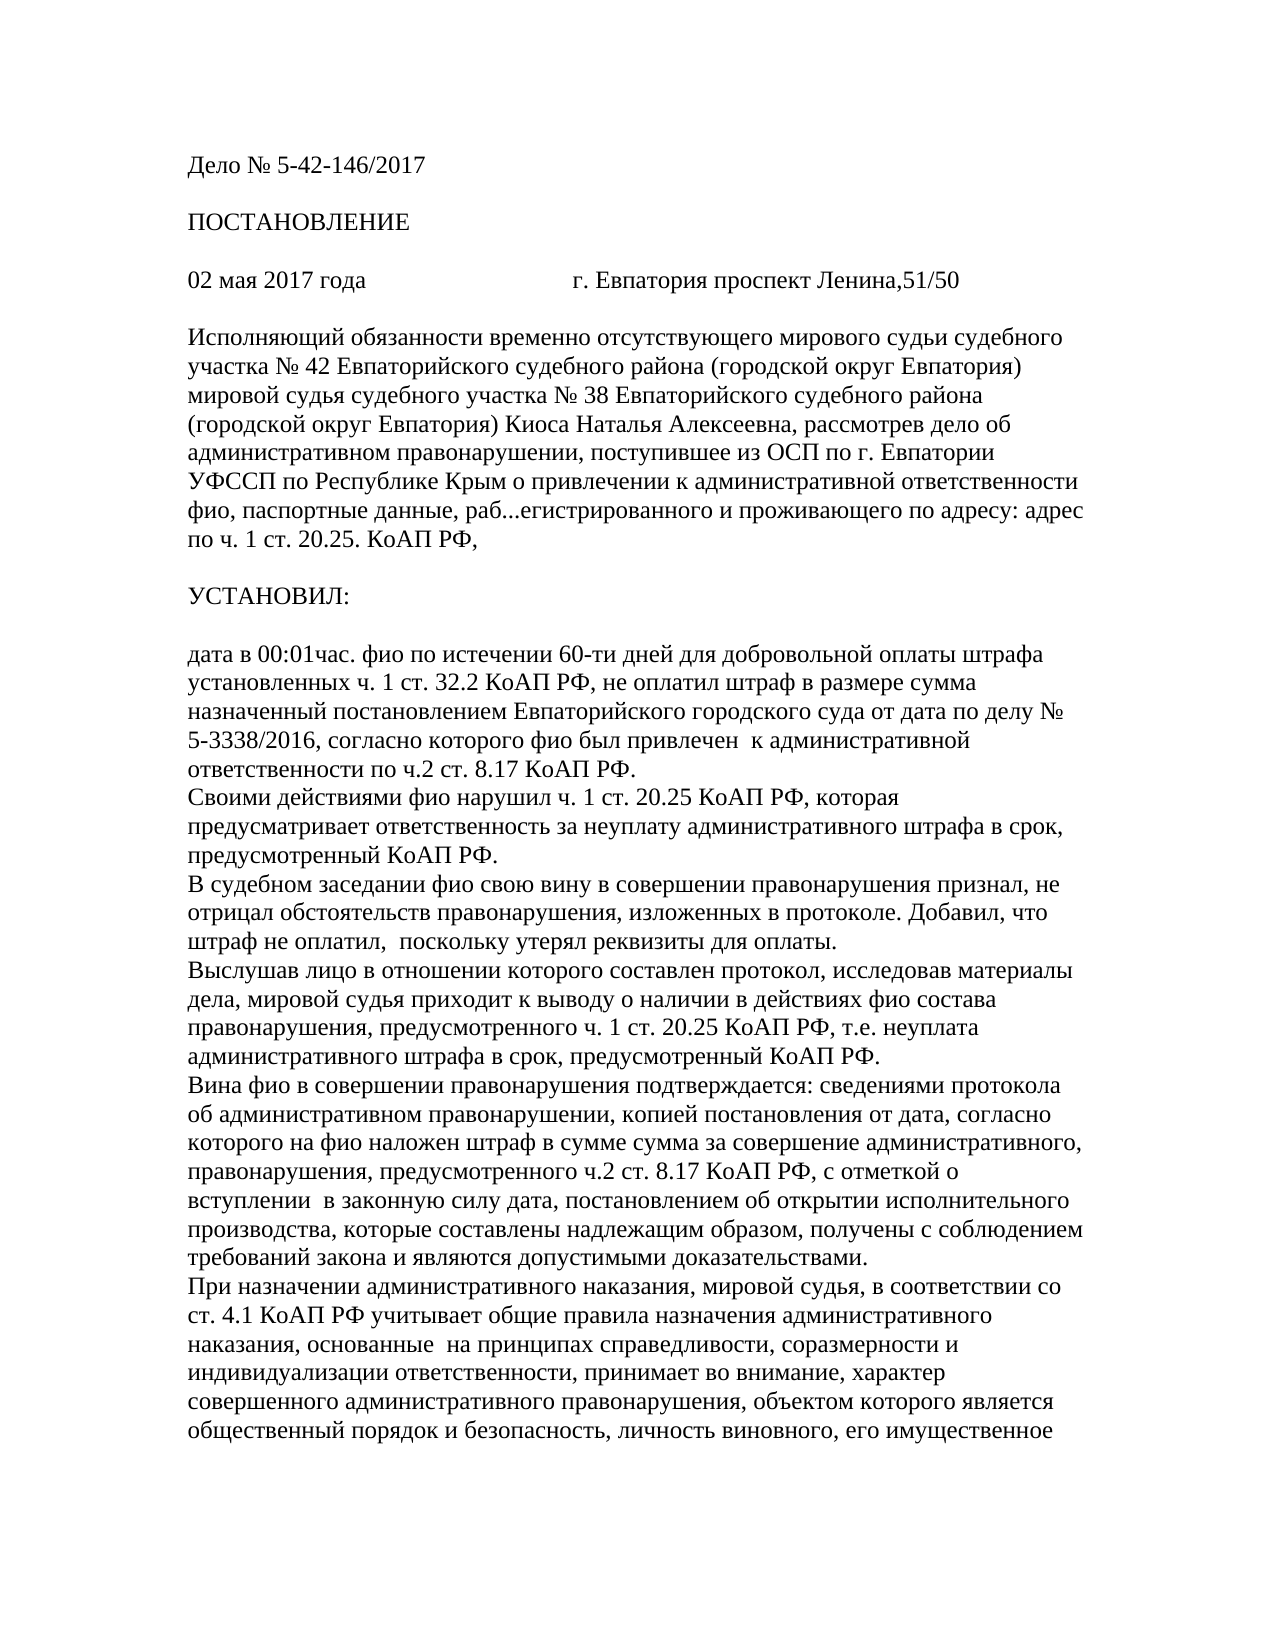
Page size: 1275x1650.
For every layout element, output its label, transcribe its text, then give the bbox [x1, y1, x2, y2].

text Выслушав лицо в отношении которого составлен протокол, исследовав материалы дела, мировой судья приходит к выводу о наличии в действиях фио состава правонарушения, предусмотренного ч. 1 ст. 20.25 КоАП РФ, т.е. неуплата административного штрафа в срок, предусмотренный КоАП РФ. [187, 955, 1087, 1070]
text В судебном заседании фио свою вину в совершении правонарушения признал, не отрицал обстоятельств правонарушения, изложенных в протоколе. Добавил, что штраф не оплатил, поскольку утерял реквизиты для оплаты. [187, 869, 1087, 955]
text дата в 00:01час. фио по истечении 60-ти дней для добровольной оплаты штрафа установленных ч. 1 ст. 32.2 КоАП РФ, не оплатил штраф в размере сумма назначенный постановлением Евпаторийского городского суда от дата по делу № 5-3338/2016, согласно которого фио был привлечен к административной ответственности по ч.2 ст. 8.17 КоАП РФ. [187, 639, 1087, 782]
text по ч. 1 ст. 20.25. КоАП РФ, [187, 524, 1087, 552]
text фио, паспортные данные, раб...егистрированного и проживающего по адресу: адрес [187, 495, 1087, 524]
text ПОСТАНОВЛЕНИЕ [187, 207, 1087, 236]
text Своими действиями фио нарушил ч. 1 ст. 20.25 КоАП РФ, которая предусматривает ответственность за неуплату административного штрафа в срок, предусмотренный КоАП РФ. [187, 782, 1087, 869]
text Вина фио в совершении правонарушения подтверждается: сведениями протокола об административном правонарушении, копией постановления от дата, согласно которого на фио наложен штраф в сумме сумма за совершение административного, правонарушения, предусмотренного ч.2 ст. 8.17 КоАП РФ, с отметкой о вступлении в законную силу дата, постановлением об открытии исполнительного производства, которые составлены надлежащим образом, получены с соблюдением требований закона и являются допустимыми доказательствами. [187, 1070, 1087, 1271]
text УСТАНОВИЛ: [187, 581, 1087, 610]
text 02 мая 2017 года г. Евпатория проспект Ленина,51/50 [187, 265, 1087, 294]
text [187, 1271, 1087, 1444]
text Дело № 5-42-146/2017 [187, 150, 1087, 179]
text Исполняющий обязанности временно отсутствующего мирового судьи судебного участка № 42 Евпаторийского судебного района (городской округ Евпатория) мировой судья судебного участка № 38 Евпаторийского судебного района (городской округ Евпатория) Киоса Наталья Алексеевна, рассмотрев дело об административном правонарушении, поступившее из ОСП по г. Евпатории УФССП по Республике Крым о привлечении к административной ответственности [187, 322, 1087, 495]
